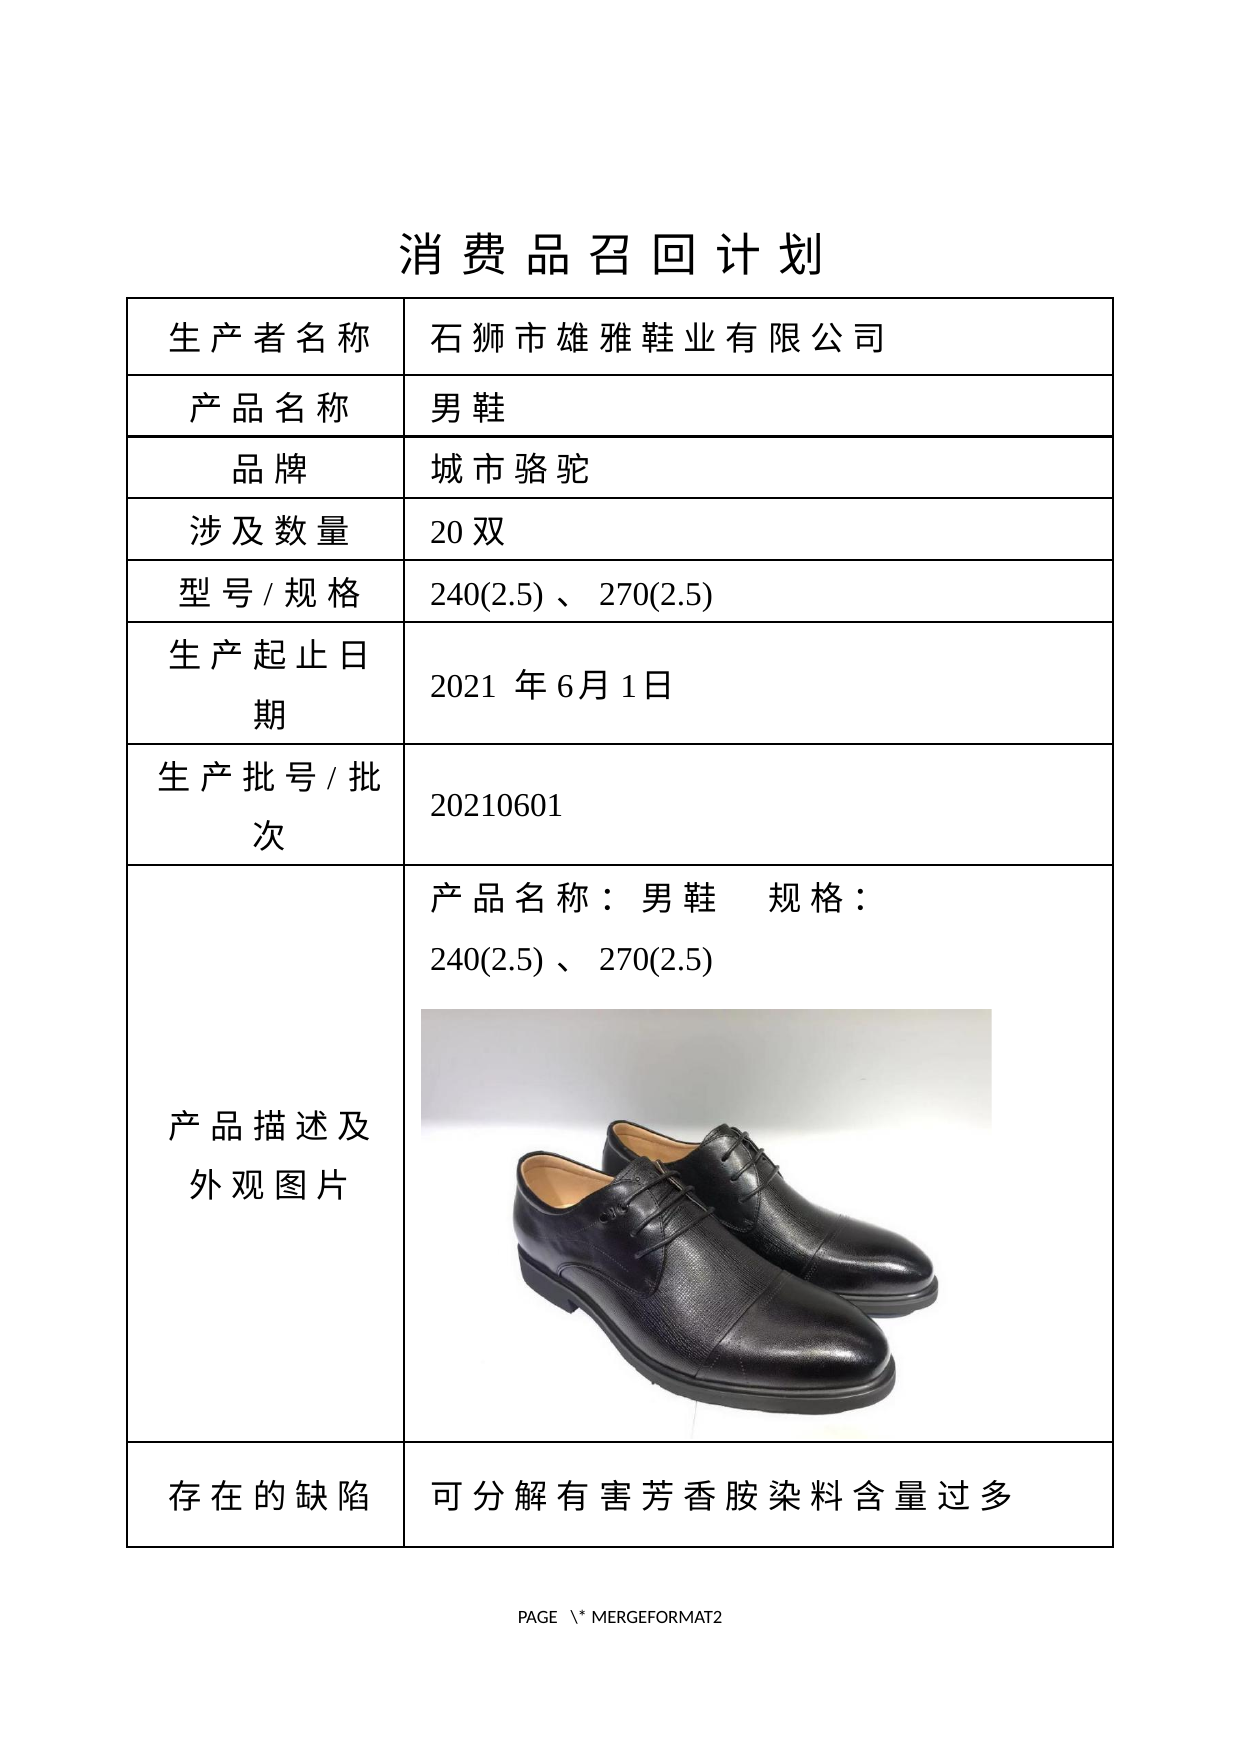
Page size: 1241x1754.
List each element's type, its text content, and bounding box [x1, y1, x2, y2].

table_cell 品牌 [128, 438, 403, 497]
table_cell 生产批号/批次 [128, 745, 403, 864]
table_cell 可分解有害芳香胺染料含量过多 [405, 1443, 1112, 1546]
table_cell 240(2.5)、270(2.5) [405, 561, 1112, 621]
table_cell 20210601 [405, 745, 1112, 864]
table_cell 产品描述及外观图片 [128, 866, 403, 1441]
table_cell 涉及数量 [128, 499, 403, 559]
table_cell 产品名称：男鞋 规格：240(2.5)、270(2.5) [405, 866, 1112, 1441]
table_cell 生产起止日期 [128, 623, 403, 743]
table_cell 男鞋 [405, 376, 1112, 435]
table_cell 存在的缺陷 [128, 1443, 403, 1546]
table_cell 2021年6月1日 [405, 623, 1112, 743]
table_header 石狮市雄雅鞋业有限公司 [405, 299, 1112, 373]
table_cell 城市骆驼 [405, 438, 1112, 497]
table_cell 型号/规格 [128, 561, 403, 621]
table_cell 产品名称 [128, 376, 403, 435]
text 消费品召回计划 [155, 207, 1085, 297]
picture [419, 1009, 992, 1438]
table_header 生产者名称 [128, 299, 403, 373]
table_cell 20双 [405, 499, 1112, 559]
